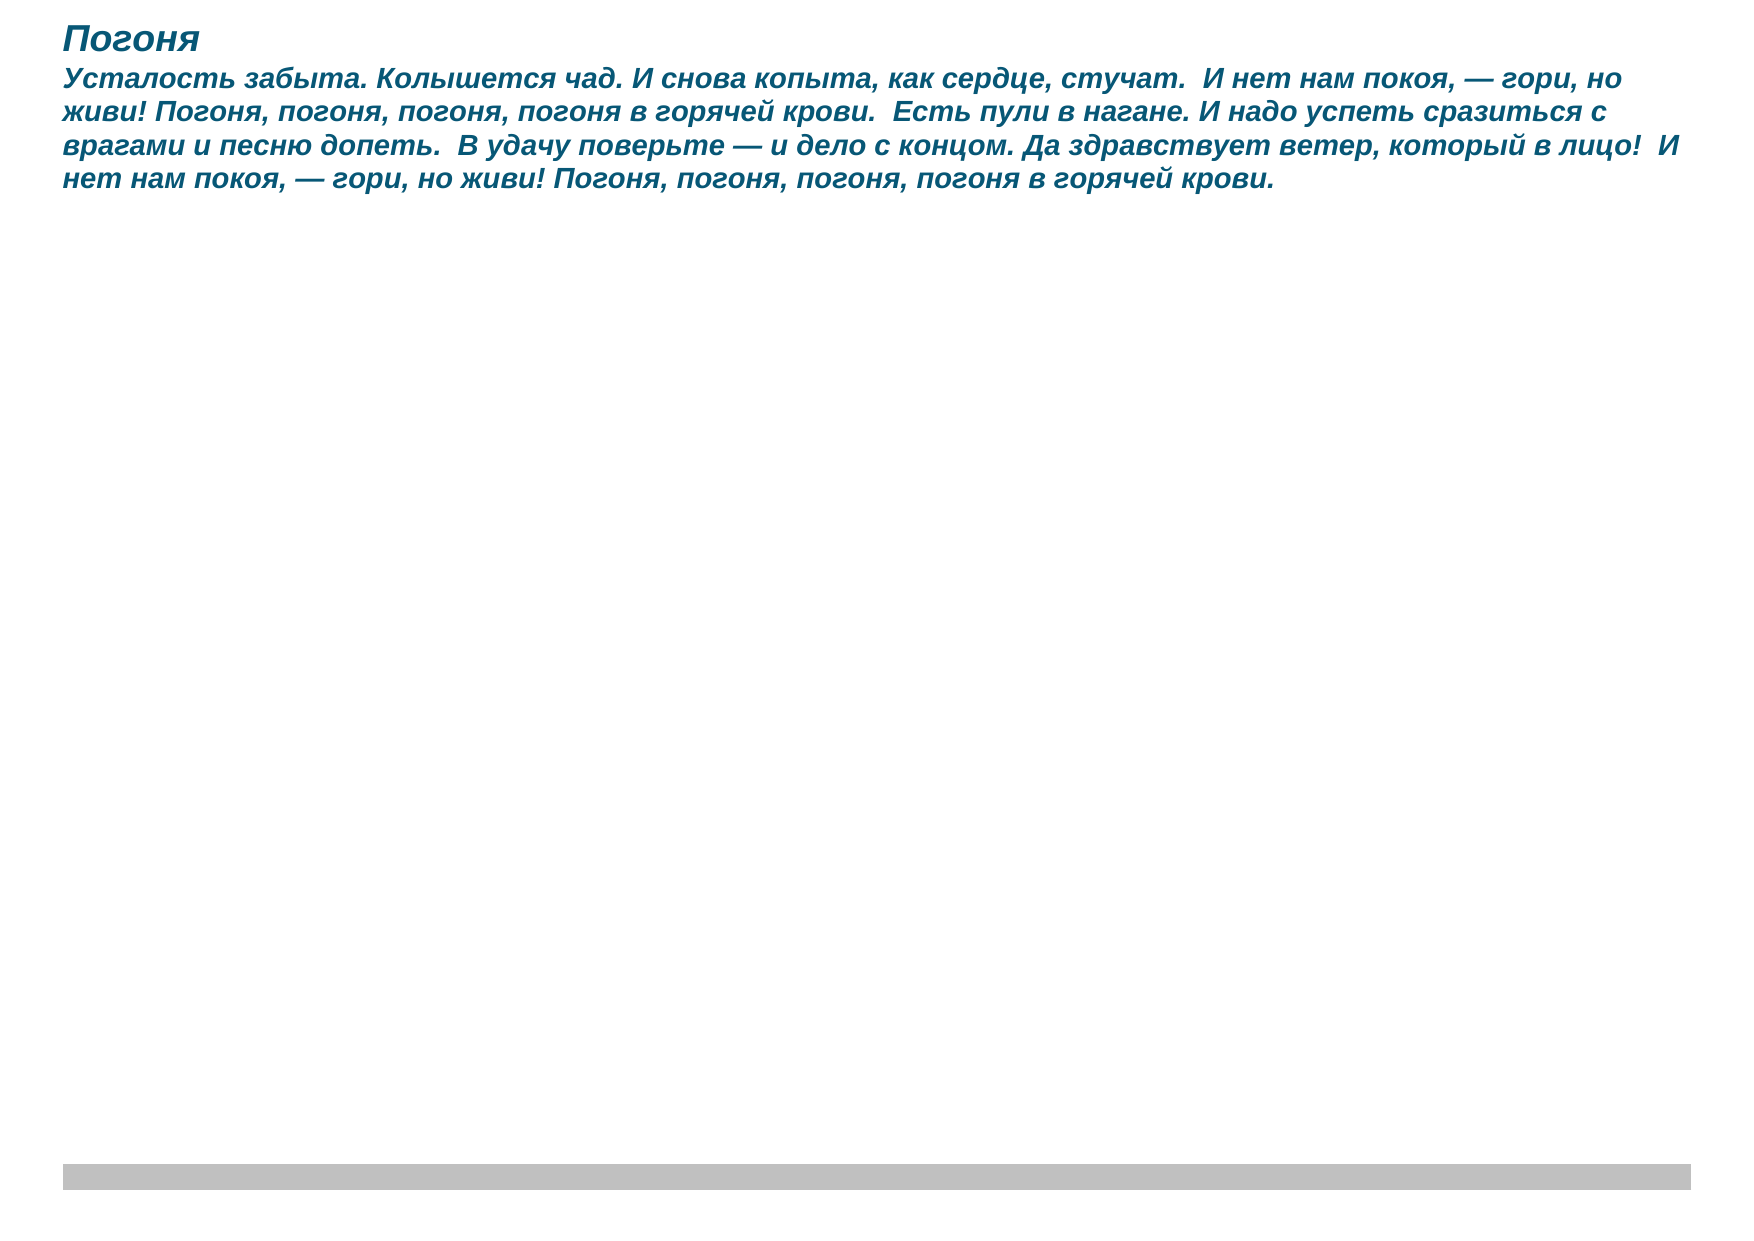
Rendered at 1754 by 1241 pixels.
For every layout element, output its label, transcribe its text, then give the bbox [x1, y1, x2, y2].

text Усталость забыта. [62, 61, 1691, 195]
subtitle Погоня [62, 17, 1691, 60]
